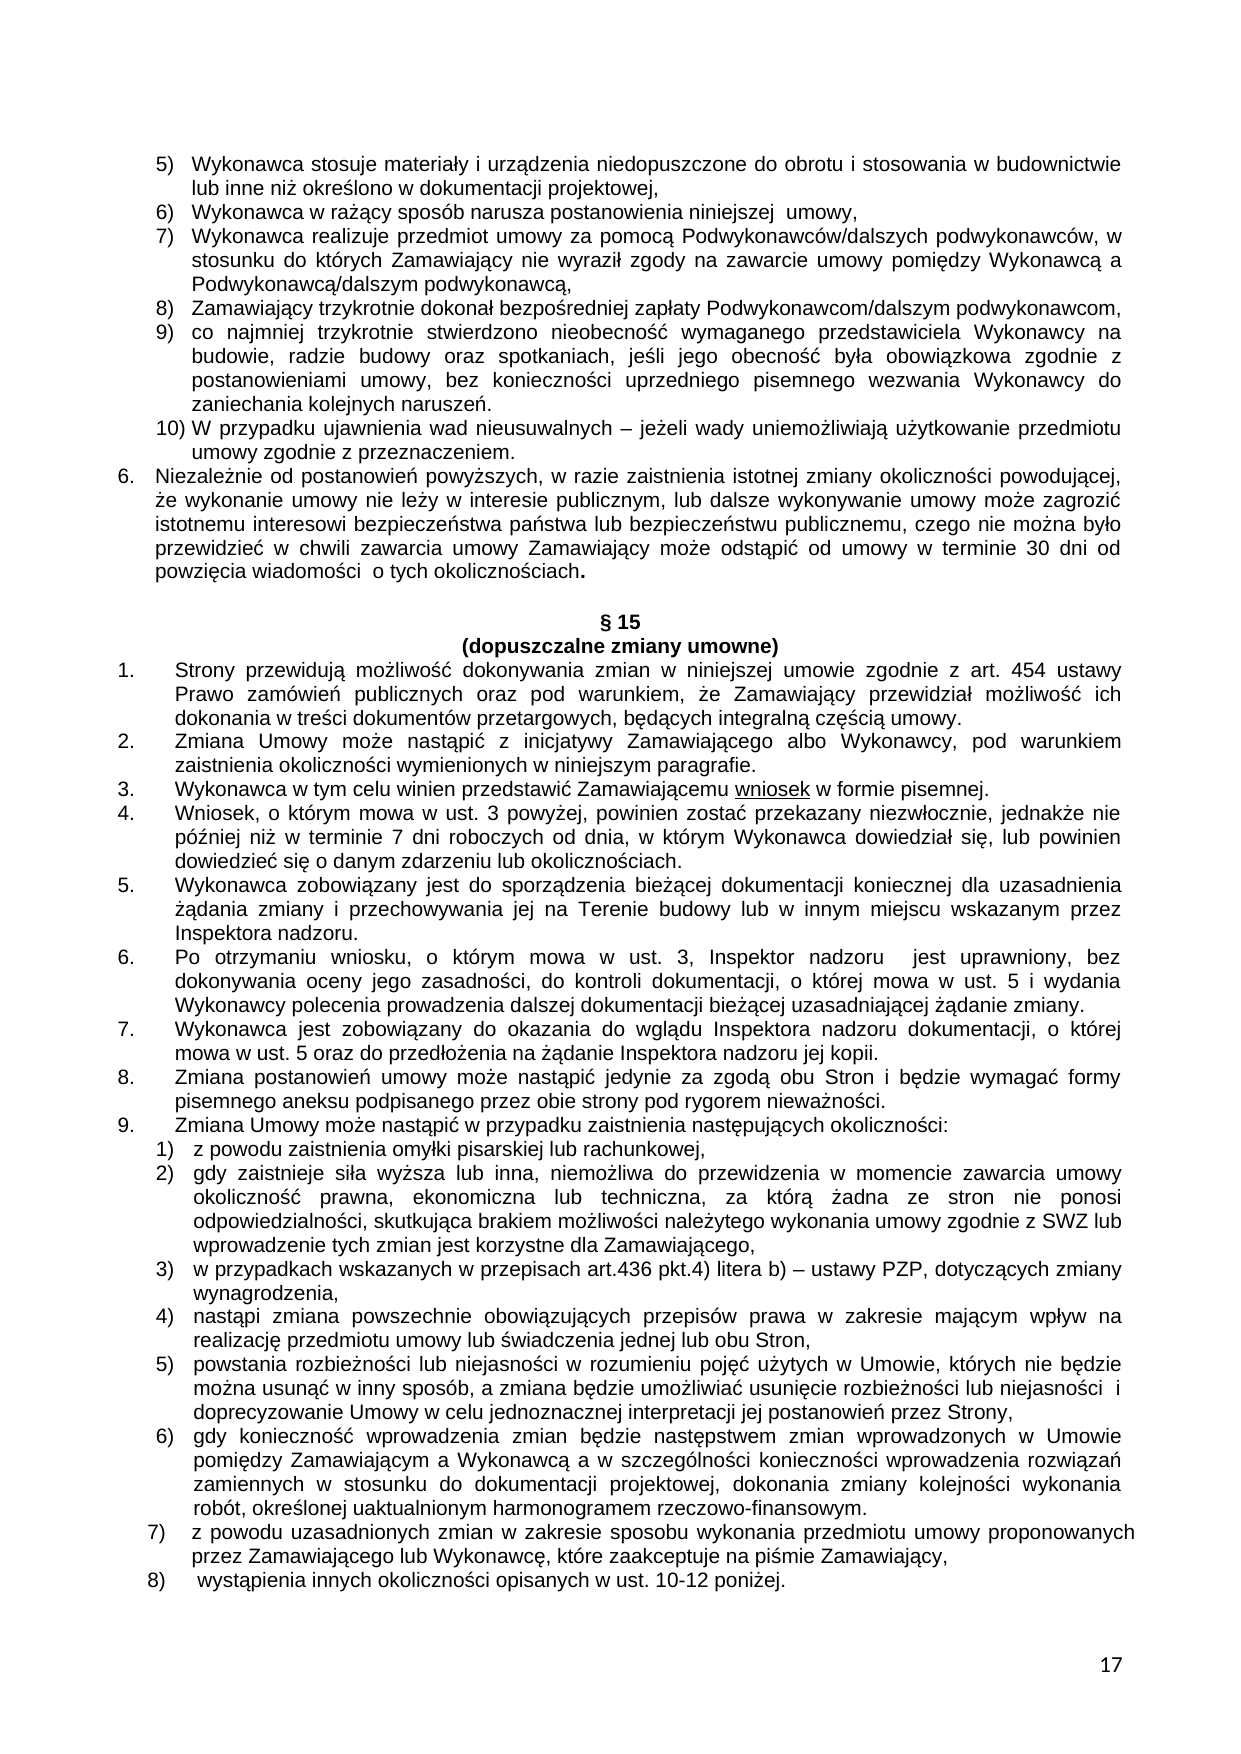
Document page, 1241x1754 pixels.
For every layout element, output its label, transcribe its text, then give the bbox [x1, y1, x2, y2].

list gdy zaistnieje siła wyższa lub inna, niemożliwa do przewidzenia w momencie zawarcia umowy okoliczność prawna, ekonomiczna lub techniczna, za którą żadna ze stron nie ponosi odpowiedzialności, skutkująca brakiem możliwości należytego wykonania umowy zgodnie z SWZ lub wprowadzenie tych zmian jest korzystne dla Zamawiającego, [156, 1161, 1122, 1256]
list nastąpi zmiana powszechnie obowiązujących przepisów prawa w zakresie mającym wpływ na realizację przedmiotu umowy lub świadczenia jednej lub obu Stron, [156, 1304, 1122, 1352]
list Zmiana postanowień umowy może nastąpić jedynie za zgodą obu Stron i będzie wymagać formy pisemnego aneksu podpisanego przez obie strony pod rygorem nieważności. [117, 1065, 1122, 1113]
list Po otrzymaniu wniosku, o którym mowa w ust. 3, Inspektor nadzoru jest uprawniony, bez dokonywania oceny jego zasadności, do kontroli dokumentacji, o której mowa w ust. 5 i wydania Wykonawcy polecenia prowadzenia dalszej dokumentacji bieżącej uzasadniającej żądanie zmiany. [117, 945, 1122, 1017]
list Wniosek, o którym mowa w ust. 3 powyżej, powinien zostać przekazany niezwłocznie, jednakże nie później niż w terminie 7 dni roboczych od dnia, w którym Wykonawca dowiedział się, lub powinien dowiedzieć się o danym zdarzeniu lub okolicznościach. [117, 801, 1122, 873]
list Zmiana Umowy może nastąpić z inicjatywy Zamawiającego albo Wykonawcy, pod warunkiem zaistnienia okoliczności wymienionych w niniejszym paragrafie. [117, 729, 1122, 777]
list Wykonawca zobowiązany jest do sporządzenia bieżącej dokumentacji koniecznej dla uzasadnienia żądania zmiany i przechowywania jej na Terenie budowy lub w innym miejscu wskazanym przez Inspektora nadzoru. [117, 873, 1122, 945]
list Wykonawca stosuje materiały i urządzenia niedopuszczone do obrotu i stosowania w budownictwie lub inne niż określono w dokumentacji projektowej, [156, 152, 1122, 200]
list Wykonawca realizuje przedmiot umowy za pomocą Podwykonawców/dalszych podwykonawców, w stosunku do których Zamawiający nie wyraził zgody na zawarcie umowy pomiędzy Wykonawcą a Podwykonawcą/dalszym podwykonawcą, [156, 224, 1122, 296]
list wystąpienia innych okoliczności opisanych w ust. 10-12 poniżej. [147, 1568, 1136, 1592]
list Wykonawca w rażący sposób narusza postanowienia niniejszej umowy, [156, 200, 1122, 224]
list w przypadkach wskazanych w przepisach art.436 pkt.4) litera b) – ustawy PZP, dotyczących zmiany wynagrodzenia, [156, 1256, 1122, 1304]
list Wykonawca w tym celu winien przedstawić Zamawiającemu wniosek w formie pisemnej. [117, 777, 1122, 801]
subtitle § 15 [120, 609, 1120, 633]
list gdy konieczność wprowadzenia zmian będzie następstwem zmian wprowadzonych w Umowie pomiędzy Zamawiającym a Wykonawcą a w szczególności konieczności wprowadzenia rozwiązań zamiennych w stosunku do dokumentacji projektowej, dokonania zmiany kolejności wykonania robót, określonej uaktualnionym harmonogramem rzeczowo-finansowym. [156, 1424, 1122, 1520]
list Strony przewidują możliwość dokonywania zmian w niniejszej umowie zgodnie z art. 454 ustawy Prawo zamówień publicznych oraz pod warunkiem, że Zamawiający przewidział możliwość ich dokonania w treści dokumentów przetargowych, będących integralną częścią umowy. [117, 657, 1122, 729]
list Wykonawca jest zobowiązany do okazania do wglądu Inspektora nadzoru dokumentacji, o której mowa w ust. 5 oraz do przedłożenia na żądanie Inspektora nadzoru jej kopii. [117, 1017, 1122, 1065]
list powstania rozbieżności lub niejasności w rozumieniu pojęć użytych w Umowie, których nie będzie można usunąć w inny sposób, a zmiana będzie umożliwiać usunięcie rozbieżności lub niejasności i doprecyzowanie Umowy w celu jednoznacznej interpretacji jej postanowień przez Strony, [156, 1352, 1122, 1424]
list Zmiana Umowy może nastąpić w przypadku zaistnienia następujących okoliczności: [117, 1113, 1122, 1137]
list Niezależnie od postanowień powyższych, w razie zaistnienia istotnej zmiany okoliczności powodującej, że wykonanie umowy nie leży w interesie publicznym, lub dalsze wykonywanie umowy może zagrozić istotnemu interesowi bezpieczeństwa państwa lub bezpieczeństwu publicznemu, czego nie można było przewidzieć w chwili zawarcia umowy Zamawiający może odstąpić od umowy w terminie 30 dni od powzięcia wiadomości o tych okolicznościach. [117, 463, 1122, 583]
list W przypadku ujawnienia wad nieusuwalnych – jeżeli wady uniemożliwiają użytkowanie przedmiotu umowy zgodnie z przeznaczeniem. [156, 416, 1122, 463]
list z powodu zaistnienia omyłki pisarskiej lub rachunkowej, [156, 1137, 1122, 1161]
list z powodu uzasadnionych zmian w zakresie sposobu wykonania przedmiotu umowy proponowanych przez Zamawiającego lub Wykonawcę, które zaakceptuje na piśmie Zamawiający, [147, 1520, 1136, 1568]
subtitle (dopuszczalne zmiany umowne) [120, 633, 1120, 657]
list co najmniej trzykrotnie stwierdzono nieobecność wymaganego przedstawiciela Wykonawcy na budowie, radzie budowy oraz spotkaniach, jeśli jego obecność była obowiązkowa zgodnie z postanowieniami umowy, bez konieczności uprzedniego pisemnego wezwania Wykonawcy do zaniechania kolejnych naruszeń. [156, 320, 1122, 416]
list Zamawiający trzykrotnie dokonał bezpośredniej zapłaty Podwykonawcom/dalszym podwykonawcom, [156, 296, 1122, 320]
